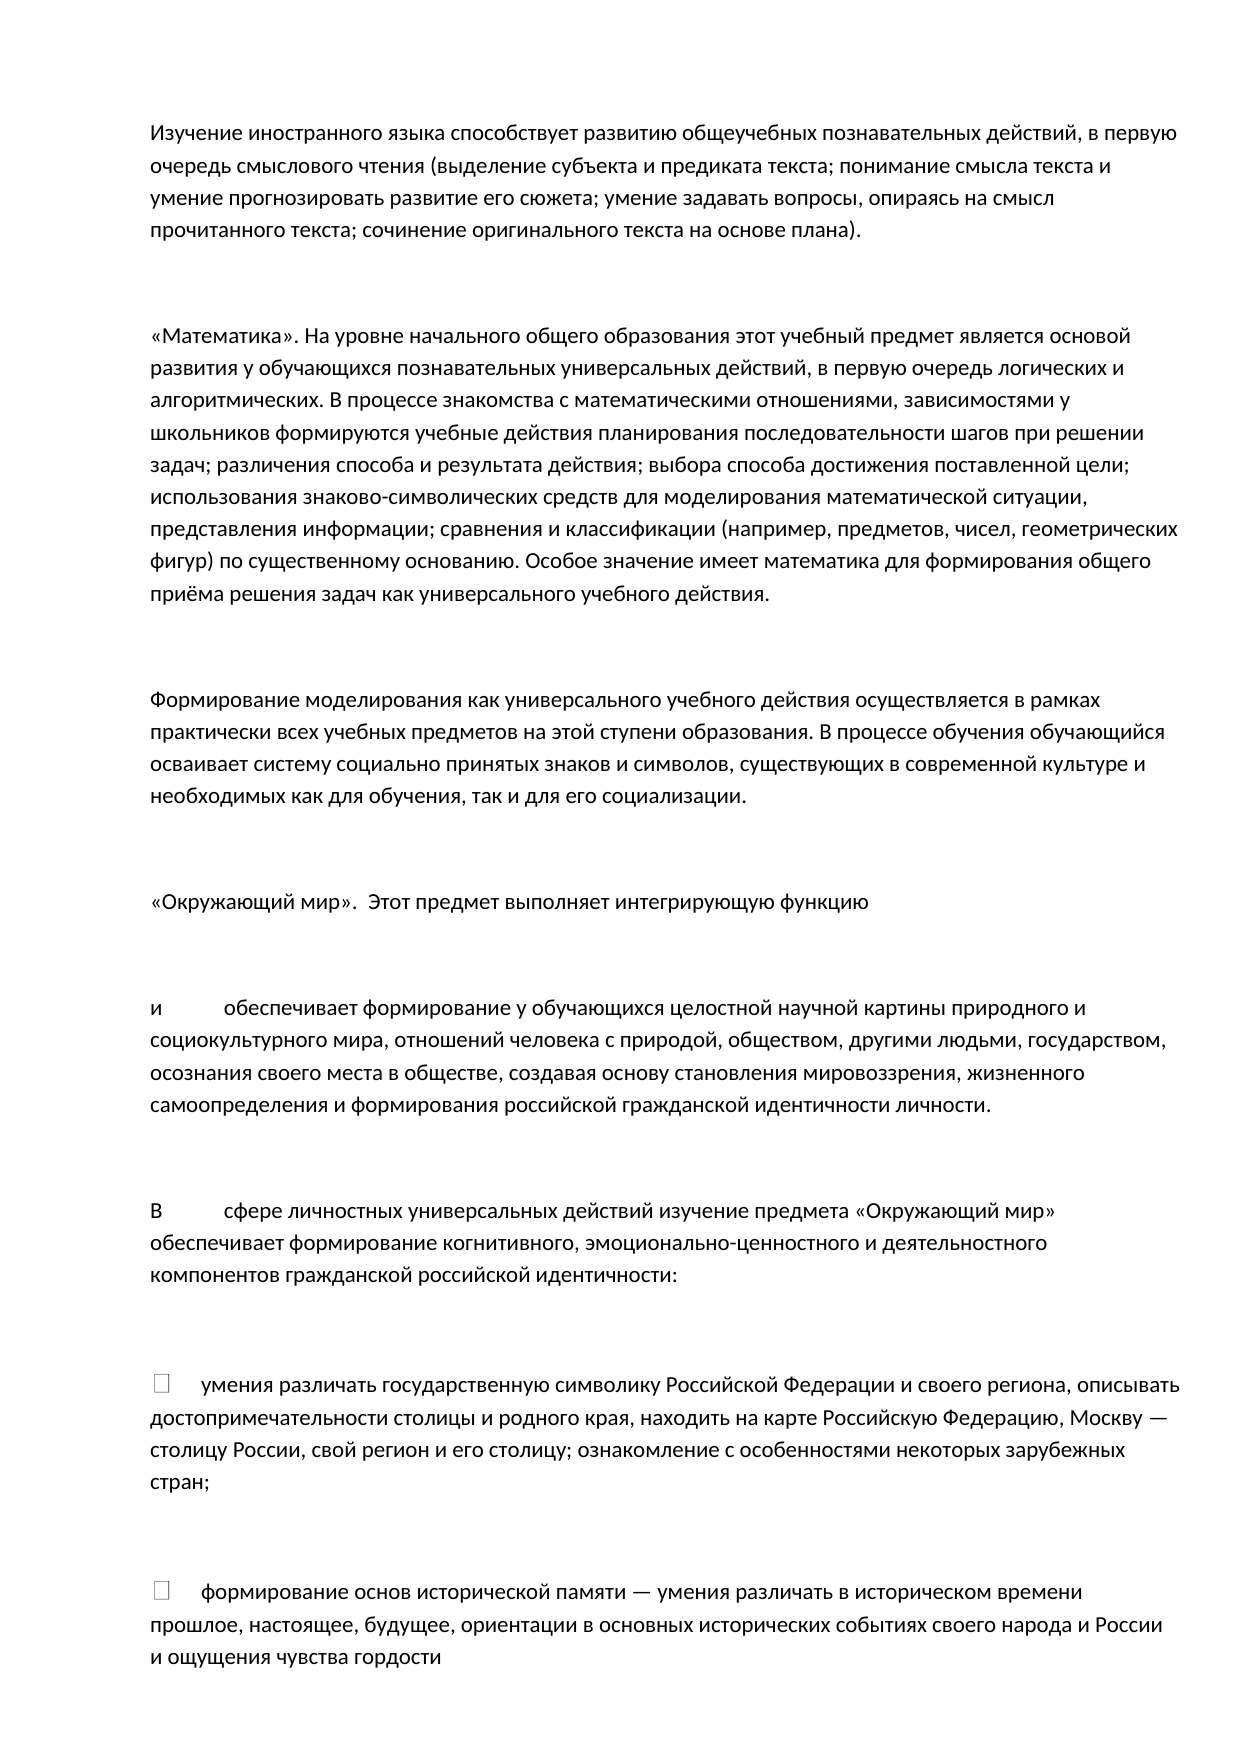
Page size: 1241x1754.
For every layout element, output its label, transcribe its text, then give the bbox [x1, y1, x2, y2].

text Изучение иностранного языка способствует развитию общеучебных познавательных действий, в первую очередь смыслового чтения (выделение субъекта и предиката текста; понимание смысла текста и умение прогнозировать развитие его сюжета; умение задавать вопросы, опираясь на смысл прочитанного текста; сочинение оригинального текста на основе плана). [150, 118, 1181, 243]
picture [150, 1573, 196, 1600]
list сфере личностных универсальных действий изучение предмета «Окружающий мир» обеспечивает формирование когнитивного, эмоционально-ценностного и деятельностного компонентов гражданской российской идентичности: [150, 1196, 1181, 1288]
text умения различать государственную символику Российской Федерации и своего региона, описывать достопримечательности столицы и родного края, находить на карте Российскую Федерацию, Москву — столицу России, свой регион и его столицу; ознакомление с особенностями некоторых зарубежных стран; [150, 1366, 1181, 1495]
text «Математика». На уровне начального общего образования этот учебный предмет является основой развития у обучающихся познавательных универсальных действий, в первую очередь логических и алгоритмических. В процессе знакомства с математическими отношениями, зависимостями у школьников формируются учебные действия планирования последовательности шагов при решении задач; различения способа и результата действия; выбора способа достижения поставленной цели; использования знаково-символических средств для моделирования математической ситуации, представления информации; сравнения и классификации (например, предметов, чисел, геометрических фигур) по существенному основанию. Особое значение имеет математика для формирования общего приёма решения задач как универсального учебного действия. [150, 321, 1181, 607]
text «Окружающий мир». Этот предмет выполняет интегрирующую функцию [150, 887, 1181, 915]
text формирование основ исторической памяти — умения различать в историческом времени прошлое, настоящее, будущее, ориентации в основных исторических событиях своего народа и России и ощущения чувства гордости [150, 1573, 1181, 1670]
list обеспечивает формирование у обучающихся целостной научной картины природного и социокультурного мира, отношений человека с природой, обществом, другими людьми, государством, осознания своего места в обществе, создавая основу становления мировоззрения, жизненного самоопределения и формирования российской гражданской идентичности личности. [150, 993, 1181, 1118]
picture [150, 1366, 196, 1393]
text Формирование моделирования как универсального учебного действия осуществляется в рамках практически всех учебных предметов на этой ступени образования. В процессе обучения обучающийся осваивает систему социально принятых знаков и символов, существующих в современной культуре и необходимых как для обучения, так и для его социализации. [150, 685, 1181, 809]
